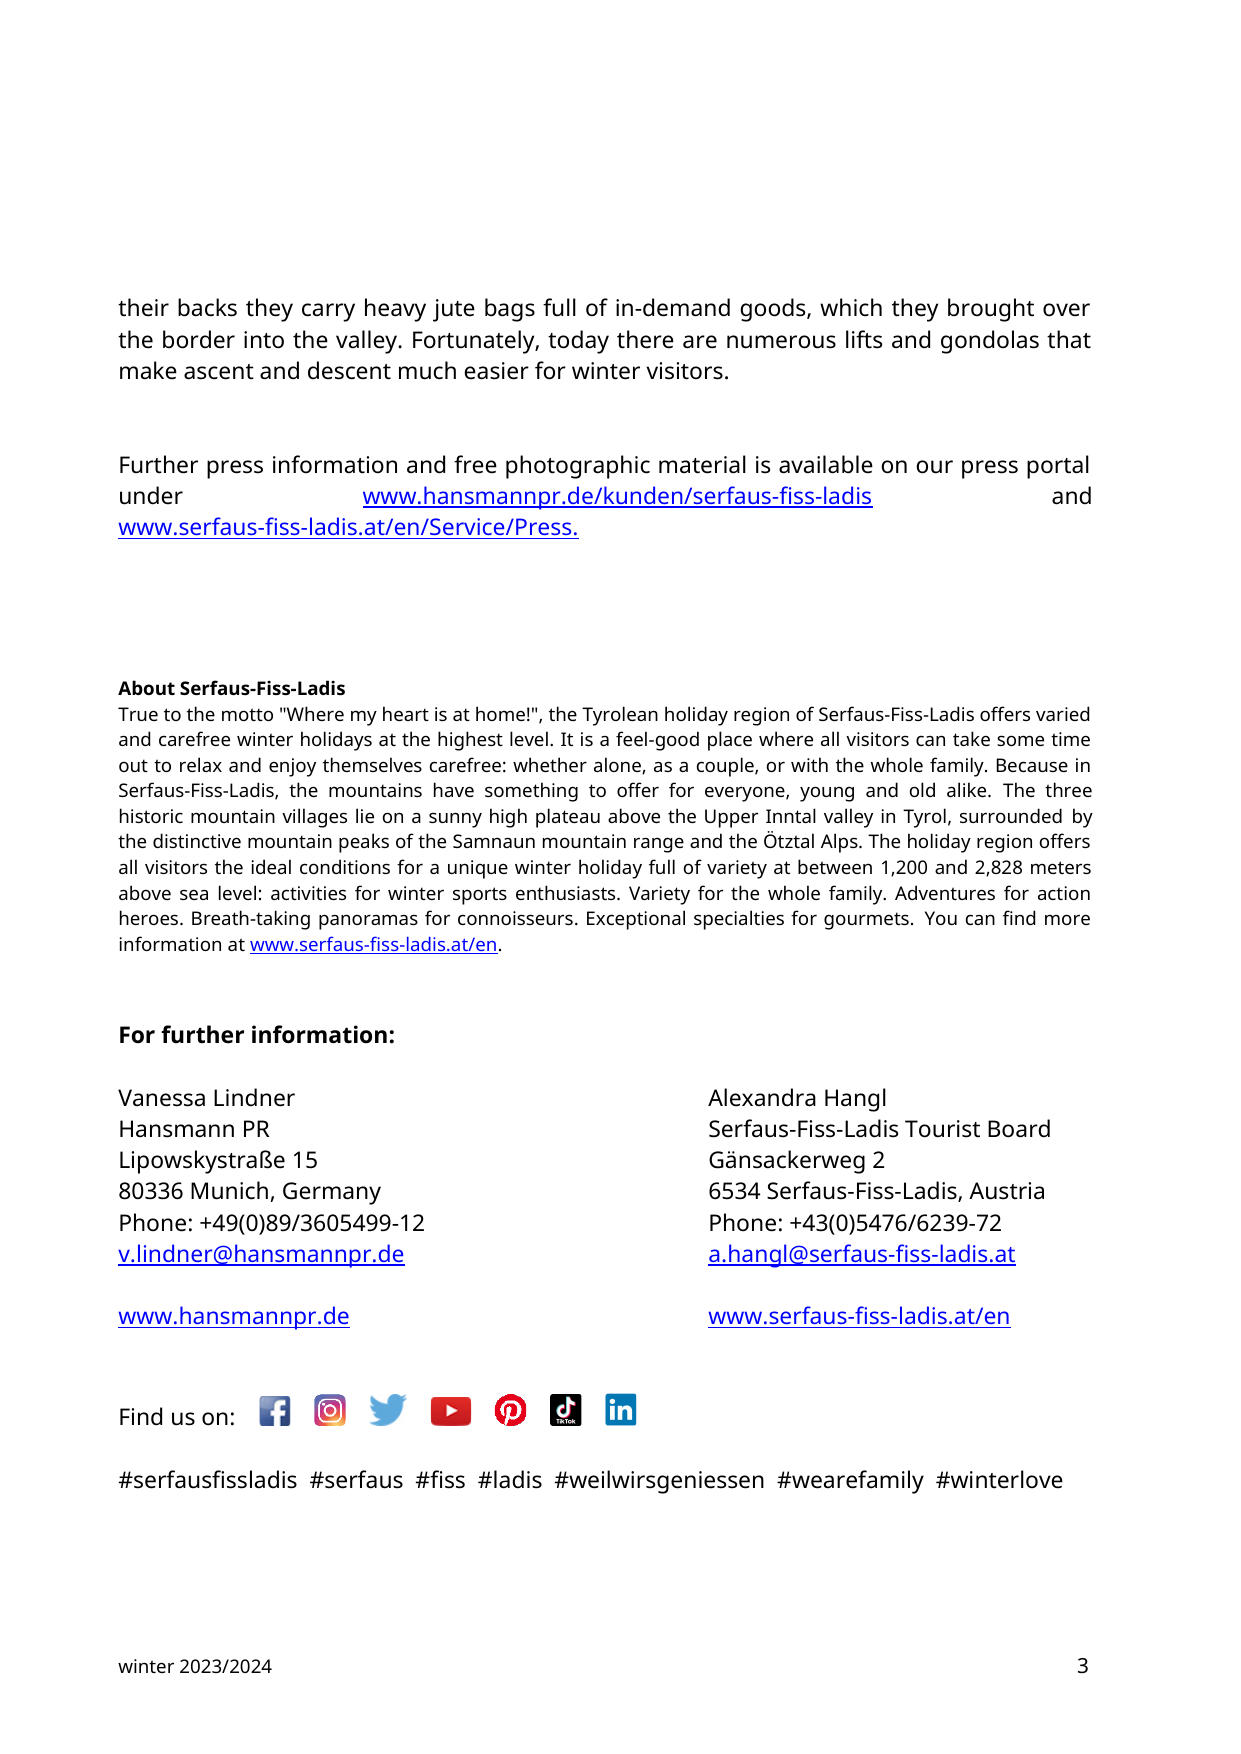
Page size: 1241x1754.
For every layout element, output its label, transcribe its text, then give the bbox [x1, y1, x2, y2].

text 80336 Munich, Germany 6534 Serfaus-Fiss-Ladis, Austria [118, 1175, 1062, 1206]
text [118, 292, 1092, 386]
text Phone: +49(0)89/3605499-12 Phone: +43(0)5476/6239-72 [118, 1206, 1062, 1238]
picture [314, 1394, 346, 1426]
picture [550, 1394, 582, 1426]
text Vanessa Lindner Alexandra Hangl [118, 1081, 1062, 1113]
picture [259, 1396, 291, 1426]
text For further information: [118, 1019, 1092, 1050]
text www.hansmannpr.de www.serfaus-fiss-ladis.at/en [118, 1300, 1062, 1331]
text Further press information and free photographic material is available on our press portal under www.hansmannpr.de/kunden/serfaus-fiss-ladis and www.serfaus-fiss-ladis.at/en/Service/Press. [118, 449, 1092, 542]
picture [369, 1394, 407, 1426]
text About Serfaus-Fiss-Ladis [118, 676, 1092, 701]
text #serfausfissladis #serfaus #fiss #ladis #weilwirsgeniessen #wearefamily #winterlove [118, 1463, 1092, 1495]
text Hansmann PR Serfaus-Fiss-Ladis Tourist Board [118, 1113, 1062, 1144]
text v.lindner@hansmannpr.de a.hangl@serfaus-fiss-ladis.at [118, 1238, 1062, 1300]
picture [430, 1397, 472, 1426]
text Find us on: [118, 1394, 1093, 1432]
picture [618, 1406, 632, 1419]
text True to the motto "Where my heart is at home!", the Tyrolean holiday region of Serfaus-Fiss-Ladis offers varied and carefree winter holidays at the highest level. It is a feel-good place where all visitors can take some time out to relax and enjoy themselves carefree: whether alone, as a couple, or with the whole family. Because in Serfaus-Fiss-Ladis, the mountains have something to offer for everyone, young and old alike. The three historic mountain villages lie on a sunny high plateau above the Upper Inntal valley in Tyrol, surrounded by the distinctive mountain peaks of the Samnaun mountain range and the Ötztal Alps. The holiday region offers all visitors the ideal conditions for a unique winter holiday full of variety at between 1,200 and 2,828 meters above sea level: activities for winter sports enthusiasts. Variety for the whole family. Adventures for action heroes. Breath-taking panoramas for connoisseurs. Exceptional specialties for gourmets. You can find more information at www.serfaus-fiss-ladis.at/en. [118, 701, 1092, 956]
picture [494, 1394, 527, 1426]
text Lipowskystraße 15 Gänsackerweg 2 [118, 1144, 1062, 1175]
